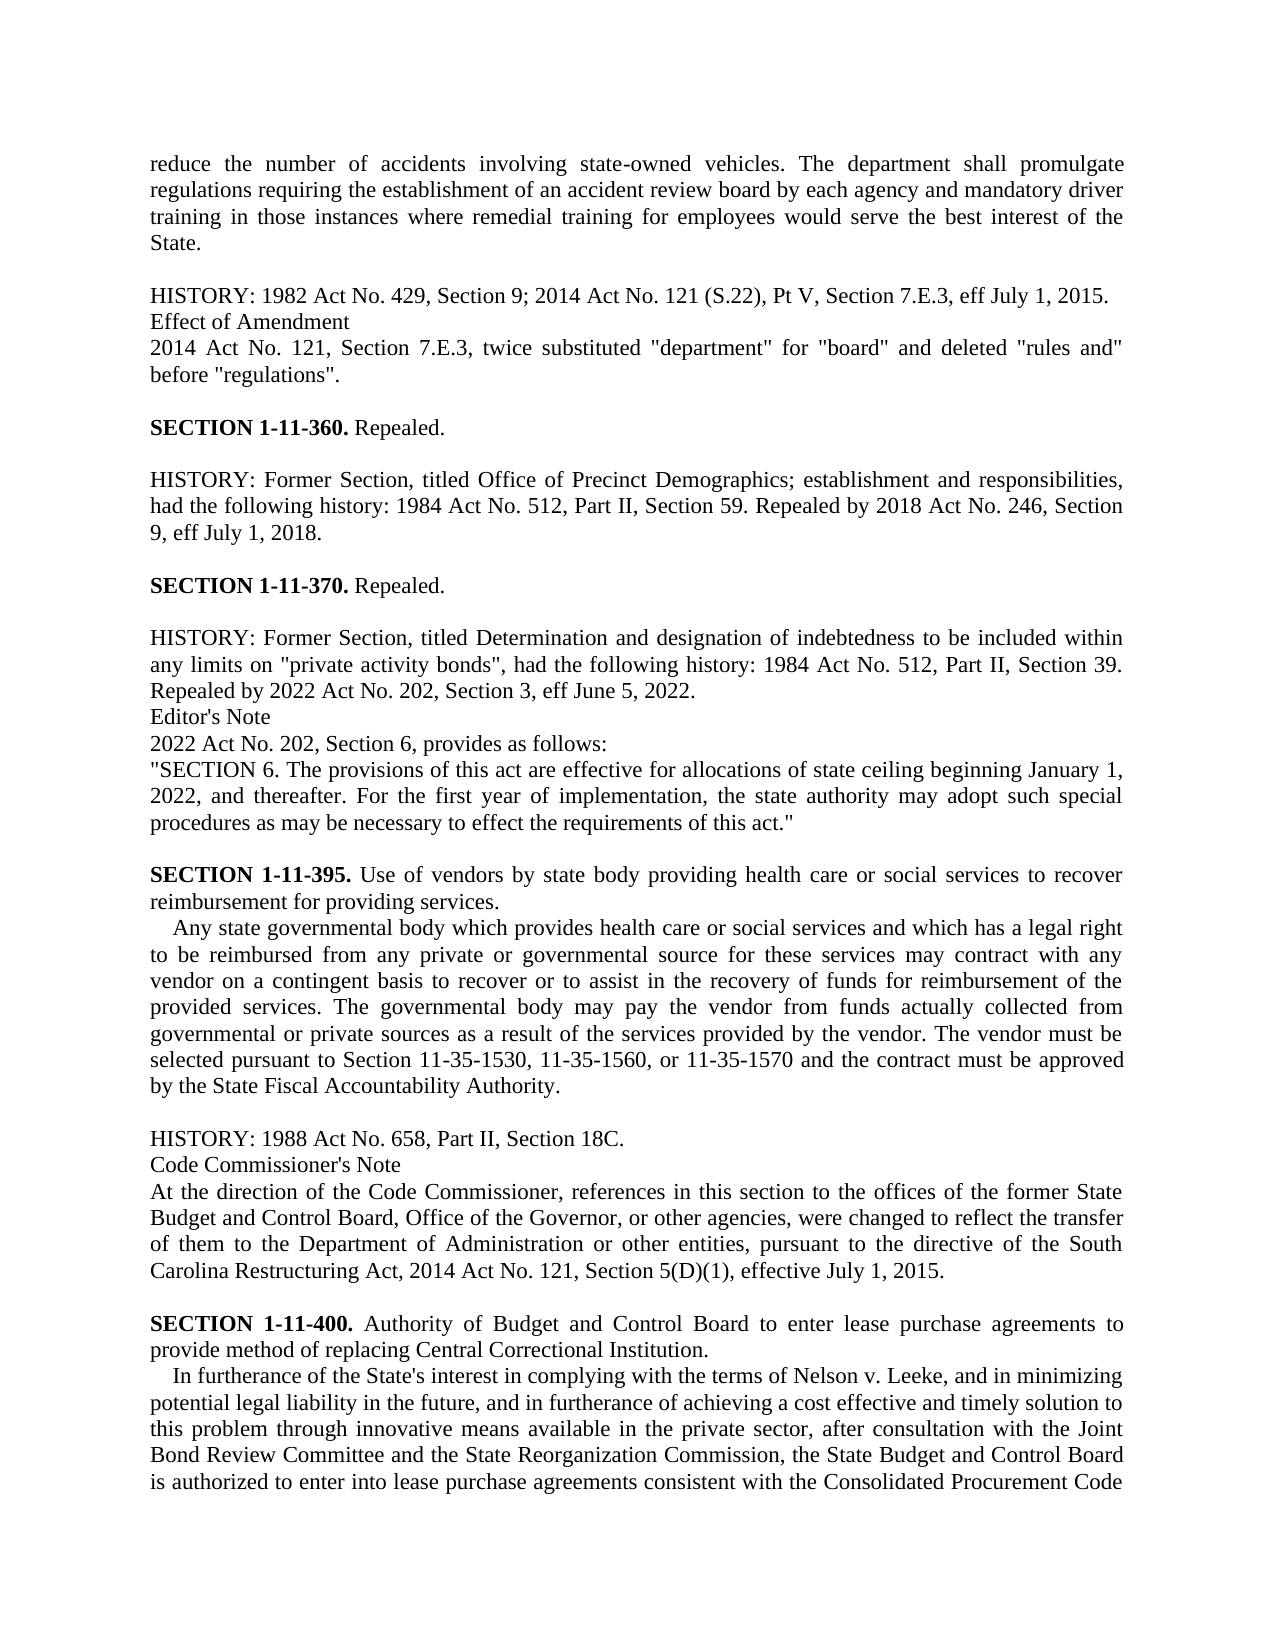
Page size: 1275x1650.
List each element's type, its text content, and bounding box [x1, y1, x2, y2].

text SECTION 1-11-400. Authority of Budget and Control Board to enter lease purchase agreements to provide method of replacing Central Correctional Institution. [150, 1309, 1125, 1362]
text 2014 Act No. 121, Section 7.E.3, twice substituted "department" for "board" and deleted "rules and" before "regulations". [150, 334, 1125, 387]
text HISTORY: 1982 Act No. 429, Section 9; 2014 Act No. 121 (S.22), Pt V, Section 7.E.3, eff July 1, 2015. [150, 282, 1125, 308]
text "SECTION 6. The provisions of this act are effective for allocations of state ceiling beginning January 1, 2022, and thereafter. For the first year of implementation, the state authority may adopt such special procedures as may be necessary to effect the requirements of this act." [150, 756, 1125, 835]
text HISTORY: Former Section, titled Determination and designation of indebtedness to be included within any limits on "private activity bonds", had the following history: 1984 Act No. 512, Part II, Section 39. Repealed by 2022 Act No. 202, Section 3, eff June 5, 2022. [150, 624, 1125, 703]
text SECTION 1-11-370. Repealed. [150, 572, 1125, 598]
text 2022 Act No. 202, Section 6, provides as follows: [150, 730, 1125, 756]
text Code Commissioner's Note [150, 1151, 1125, 1178]
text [150, 150, 1125, 255]
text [150, 1362, 1125, 1494]
text SECTION 1-11-395. Use of vendors by state body providing health care or social services to recover reimbursement for providing services. [150, 862, 1125, 914]
text Editor's Note [150, 703, 1125, 730]
text HISTORY: Former Section, titled Office of Precinct Demographics; establishment and responsibilities, had the following history: 1984 Act No. 512, Part II, Section 59. Repealed by 2018 Act No. 246, Section 9, eff July 1, 2018. [150, 466, 1125, 545]
text SECTION 1-11-360. Repealed. [150, 413, 1125, 440]
text At the direction of the Code Commissioner, references in this section to the offices of the former State Budget and Control Board, Office of the Governor, or other agencies, were changed to reflect the transfer of them to the Department of Administration or other entities, pursuant to the directive of the South Carolina Restructuring Act, 2014 Act No. 121, Section 5(D)(1), effective July 1, 2015. [150, 1178, 1125, 1283]
text HISTORY: 1988 Act No. 658, Part II, Section 18C. [150, 1125, 1125, 1151]
text Any state governmental body which provides health care or social services and which has a legal right to be reimbursed from any private or governmental source for these services may contract with any vendor on a contingent basis to recover or to assist in the recovery of funds for reimbursement of the provided services. The governmental body may pay the vendor from funds actually collected from governmental or private sources as a result of the services provided by the vendor. The vendor must be selected pursuant to Section 11-35-1530, 11-35-1560, or 11-35-1570 and the contract must be approved by the State Fiscal Accountability Authority. [150, 914, 1125, 1099]
text Effect of Amendment [150, 308, 1125, 334]
